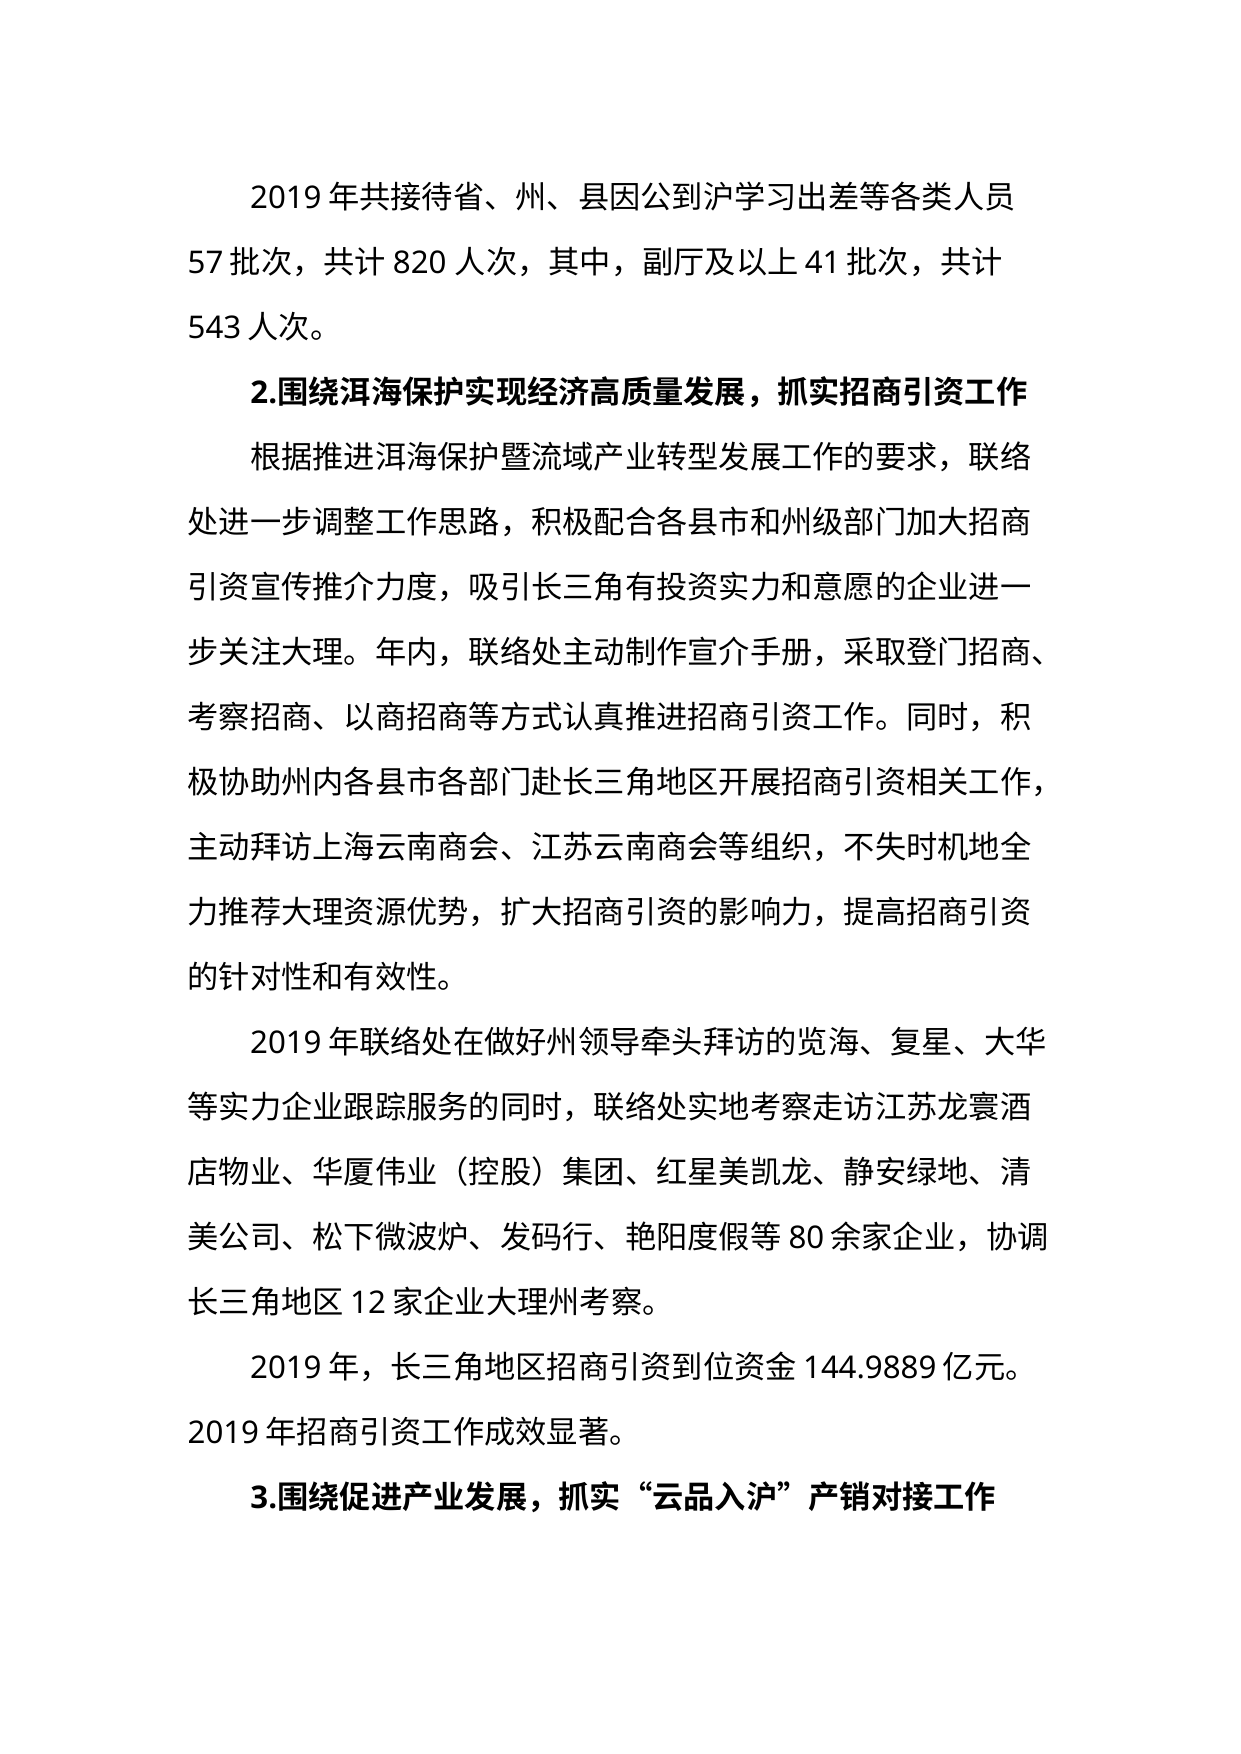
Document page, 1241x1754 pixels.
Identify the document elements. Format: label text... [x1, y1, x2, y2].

text 3.围绕促进产业发展，抓实“云品入沪”产销对接工作 [187, 1462, 1053, 1527]
text 2019年联络处在做好州领导牵头拜访的览海、复星、大华等实力企业跟踪服务的同时，联络处实地考察走访江苏龙寰酒店物业、华厦伟业（控股）集团、红星美凯龙、静安绿地、清美公司、松下微波炉、发码行、艳阳度假等 80余家企业，协调长三角地区12家企业大理州考察。 [187, 1007, 1053, 1332]
text 2.围绕洱海保护实现经济高质量发展，抓实招商引资工作 [187, 357, 1053, 422]
text 2019年，长三角地区招商引资到位资金144.9889亿元。2019年招商引资工作成效显著。 [187, 1332, 1053, 1462]
text 根据推进洱海保护暨流域产业转型发展工作的要求，联络处进一步调整工作思路，积极配合各县市和州级部门加大招商引资宣传推介力度，吸引长三角有投资实力和意愿的企业进一步关注大理。年内，联络处主动制作宣介手册，采取登门招商、考察招商、以商招商等方式认真推进招商引资工作。同时，积极协助州内各县市各部门赴长三角地区开展招商引资相关工作，主动拜访上海云南商会、江苏云南商会等组织，不失时机地全力推荐大理资源优势，扩大招商引资的影响力，提高招商引资的针对性和有效性。 [187, 422, 1053, 1007]
text 2019年共接待省、州、县因公到沪学习出差等各类人员 57批次，共计 820 人次，其中，副厅及以上41批次，共计 543人次。 [187, 162, 1053, 357]
